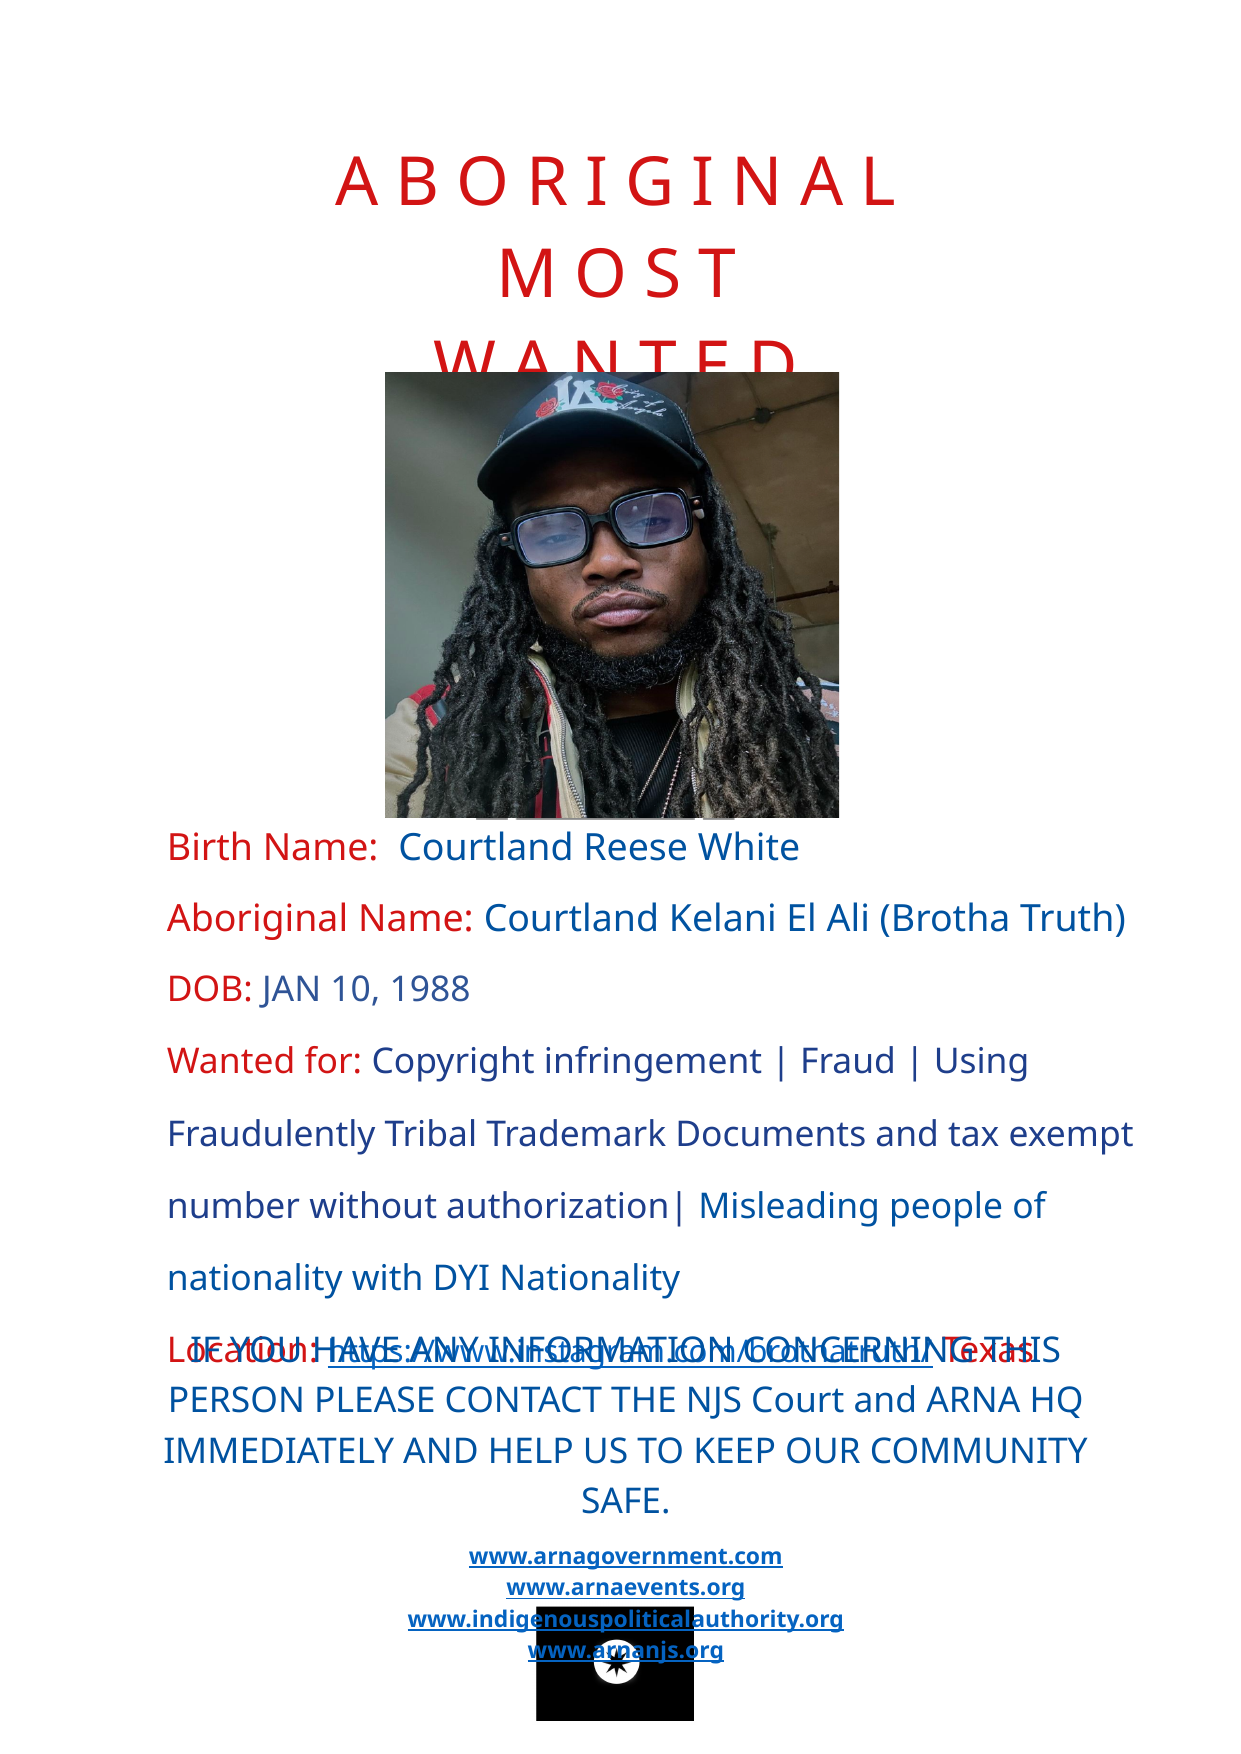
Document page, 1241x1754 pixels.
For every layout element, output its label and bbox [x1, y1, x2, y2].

picture [532, 1631, 697, 1660]
picture [532, 1601, 697, 1629]
picture [532, 1662, 697, 1725]
picture [385, 372, 840, 820]
